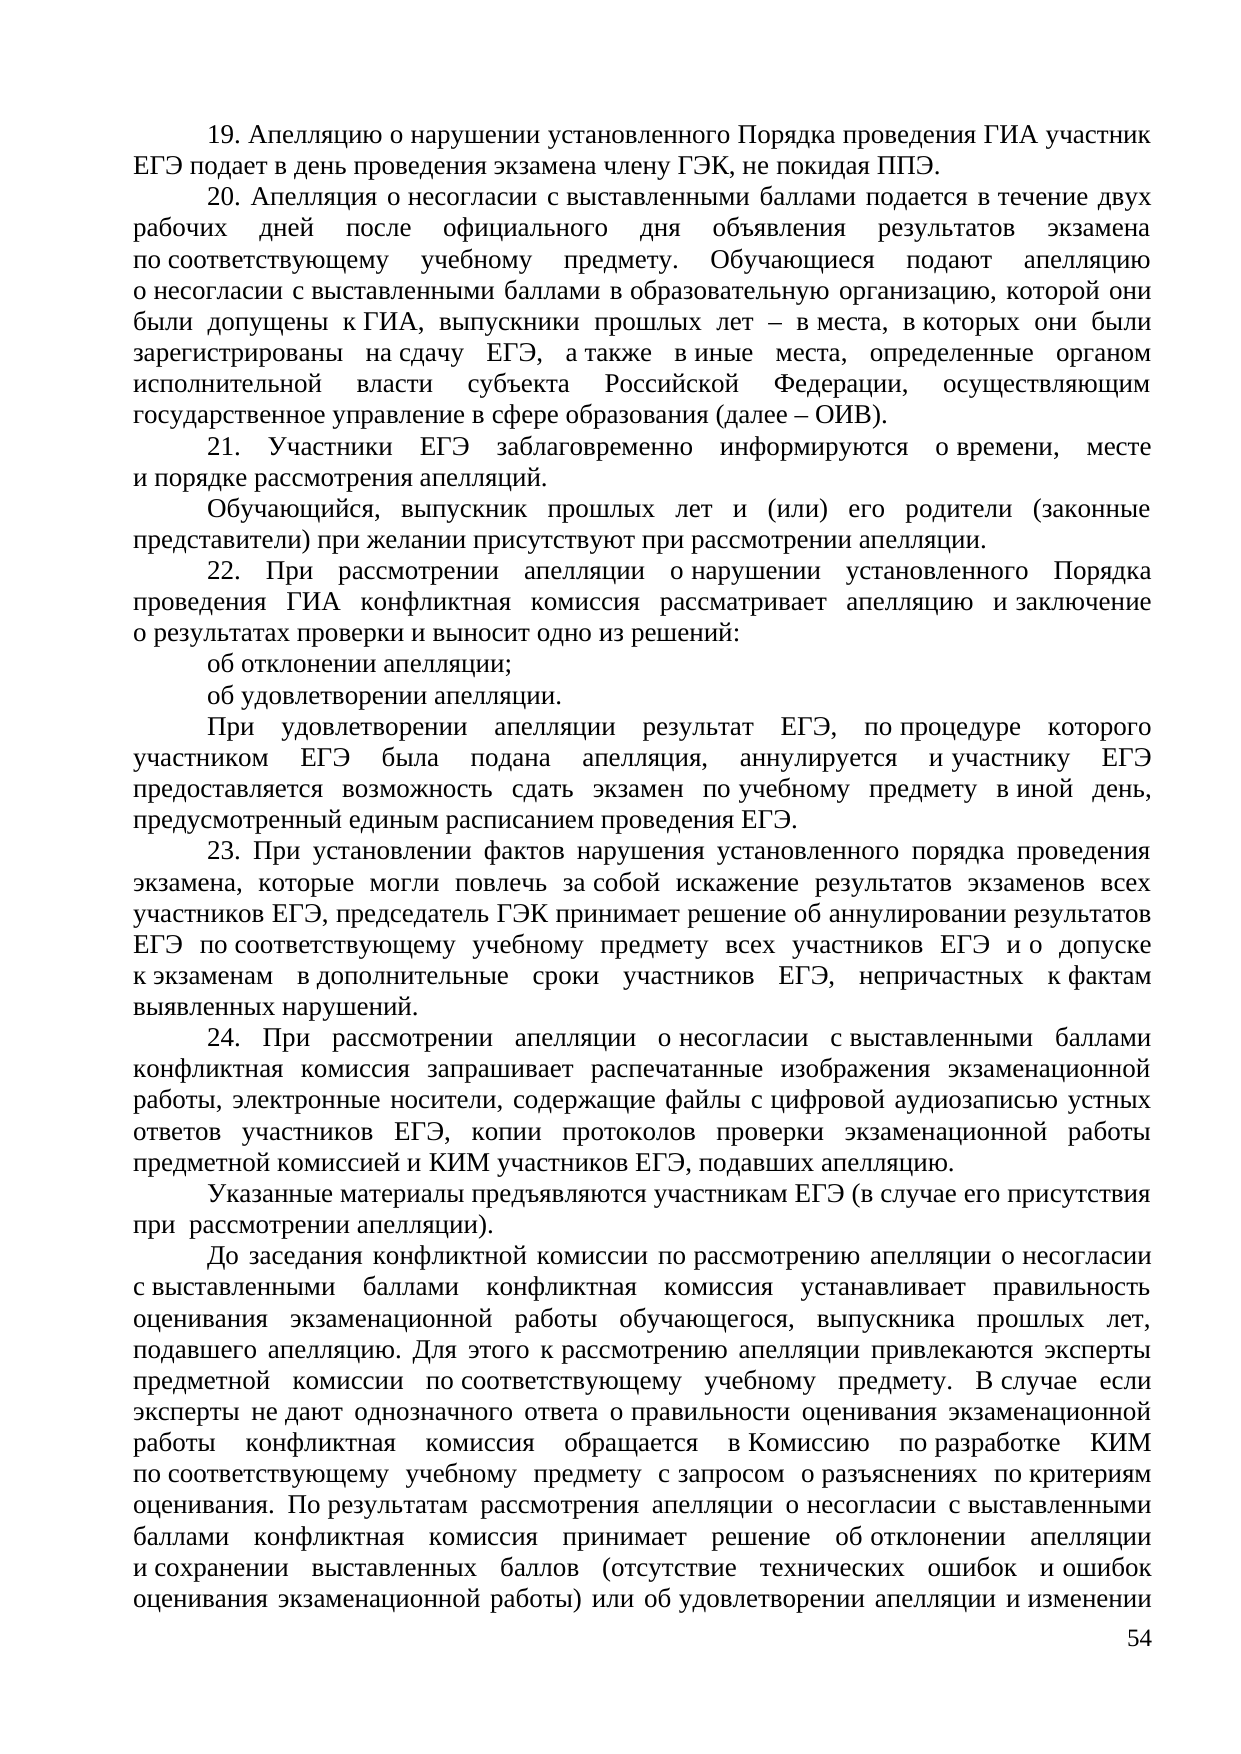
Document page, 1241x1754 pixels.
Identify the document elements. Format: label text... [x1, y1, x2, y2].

text об удовлетворении апелляции. [133, 679, 1152, 710]
text 19. Апелляцию о нарушении установленного Порядка проведения ГИА участник ЕГЭ подает в день проведения экзамена члену ГЭК, не покидая ППЭ. [133, 118, 1152, 180]
text 24. При рассмотрении апелляции о несогласии с выставленными баллами конфликтная комиссия запрашивает распечатанные изображения экзаменационной работы, электронные носители, содержащие файлы с цифровой аудиозаписью устных ответов участников ЕГЭ, копии протоколов проверки экзаменационной работы предметной комиссией и КИМ участников ЕГЭ, подавших апелляцию. [133, 1021, 1152, 1177]
text 23. При установлении фактов нарушения установленного порядка проведения экзамена, которые могли повлечь за собой искажение результатов экзаменов всех участников ЕГЭ, председатель ГЭК принимает решение об аннулировании результатов ЕГЭ по соответствующему учебному предмету всех участников ЕГЭ и о допуске к экзаменам в дополнительные сроки участников ЕГЭ, непричастных к фактам выявленных нарушений. [133, 834, 1152, 1021]
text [133, 1239, 1152, 1613]
text 20. Апелляция о несогласии с выставленными баллами подается в течение двух рабочих дней после официального дня объявления результатов экзамена по соответствующему учебному предмету. Обучающиеся подают апелляцию о несогласии с выставленными баллами в образовательную организацию, которой они были допущены к ГИА, выпускники прошлых лет – в места, в которых они были зарегистрированы на сдачу ЕГЭ, а также в иные места, определенные органом исполнительной власти субъекта Российской Федерации, осуществляющим государственное управление в сфере образования (далее – ОИВ). [133, 180, 1152, 429]
text Обучающийся, выпускник прошлых лет и (или) его родители (законные представители) при желании присутствуют при рассмотрении апелляции. [133, 492, 1152, 554]
text об отклонении апелляции; [133, 648, 1152, 679]
text Указанные материалы предъявляются участникам ЕГЭ (в случае его присутствия при рассмотрении апелляции). [133, 1177, 1152, 1239]
text 21. Участники ЕГЭ заблаговременно информируются о времени, месте и порядке рассмотрения апелляций. [133, 429, 1152, 492]
text При удовлетворении апелляции результат ЕГЭ, по процедуре которого участником ЕГЭ была подана апелляция, аннулируется и участнику ЕГЭ предоставляется возможность сдать экзамен по учебному предмету в иной день, предусмотренный единым расписанием проведения ЕГЭ. [133, 710, 1152, 834]
text 22. При рассмотрении апелляции о нарушении установленного Порядка проведения ГИА конфликтная комиссия рассматривает апелляцию и заключение о результатах проверки и выносит одно из решений: [133, 554, 1152, 648]
